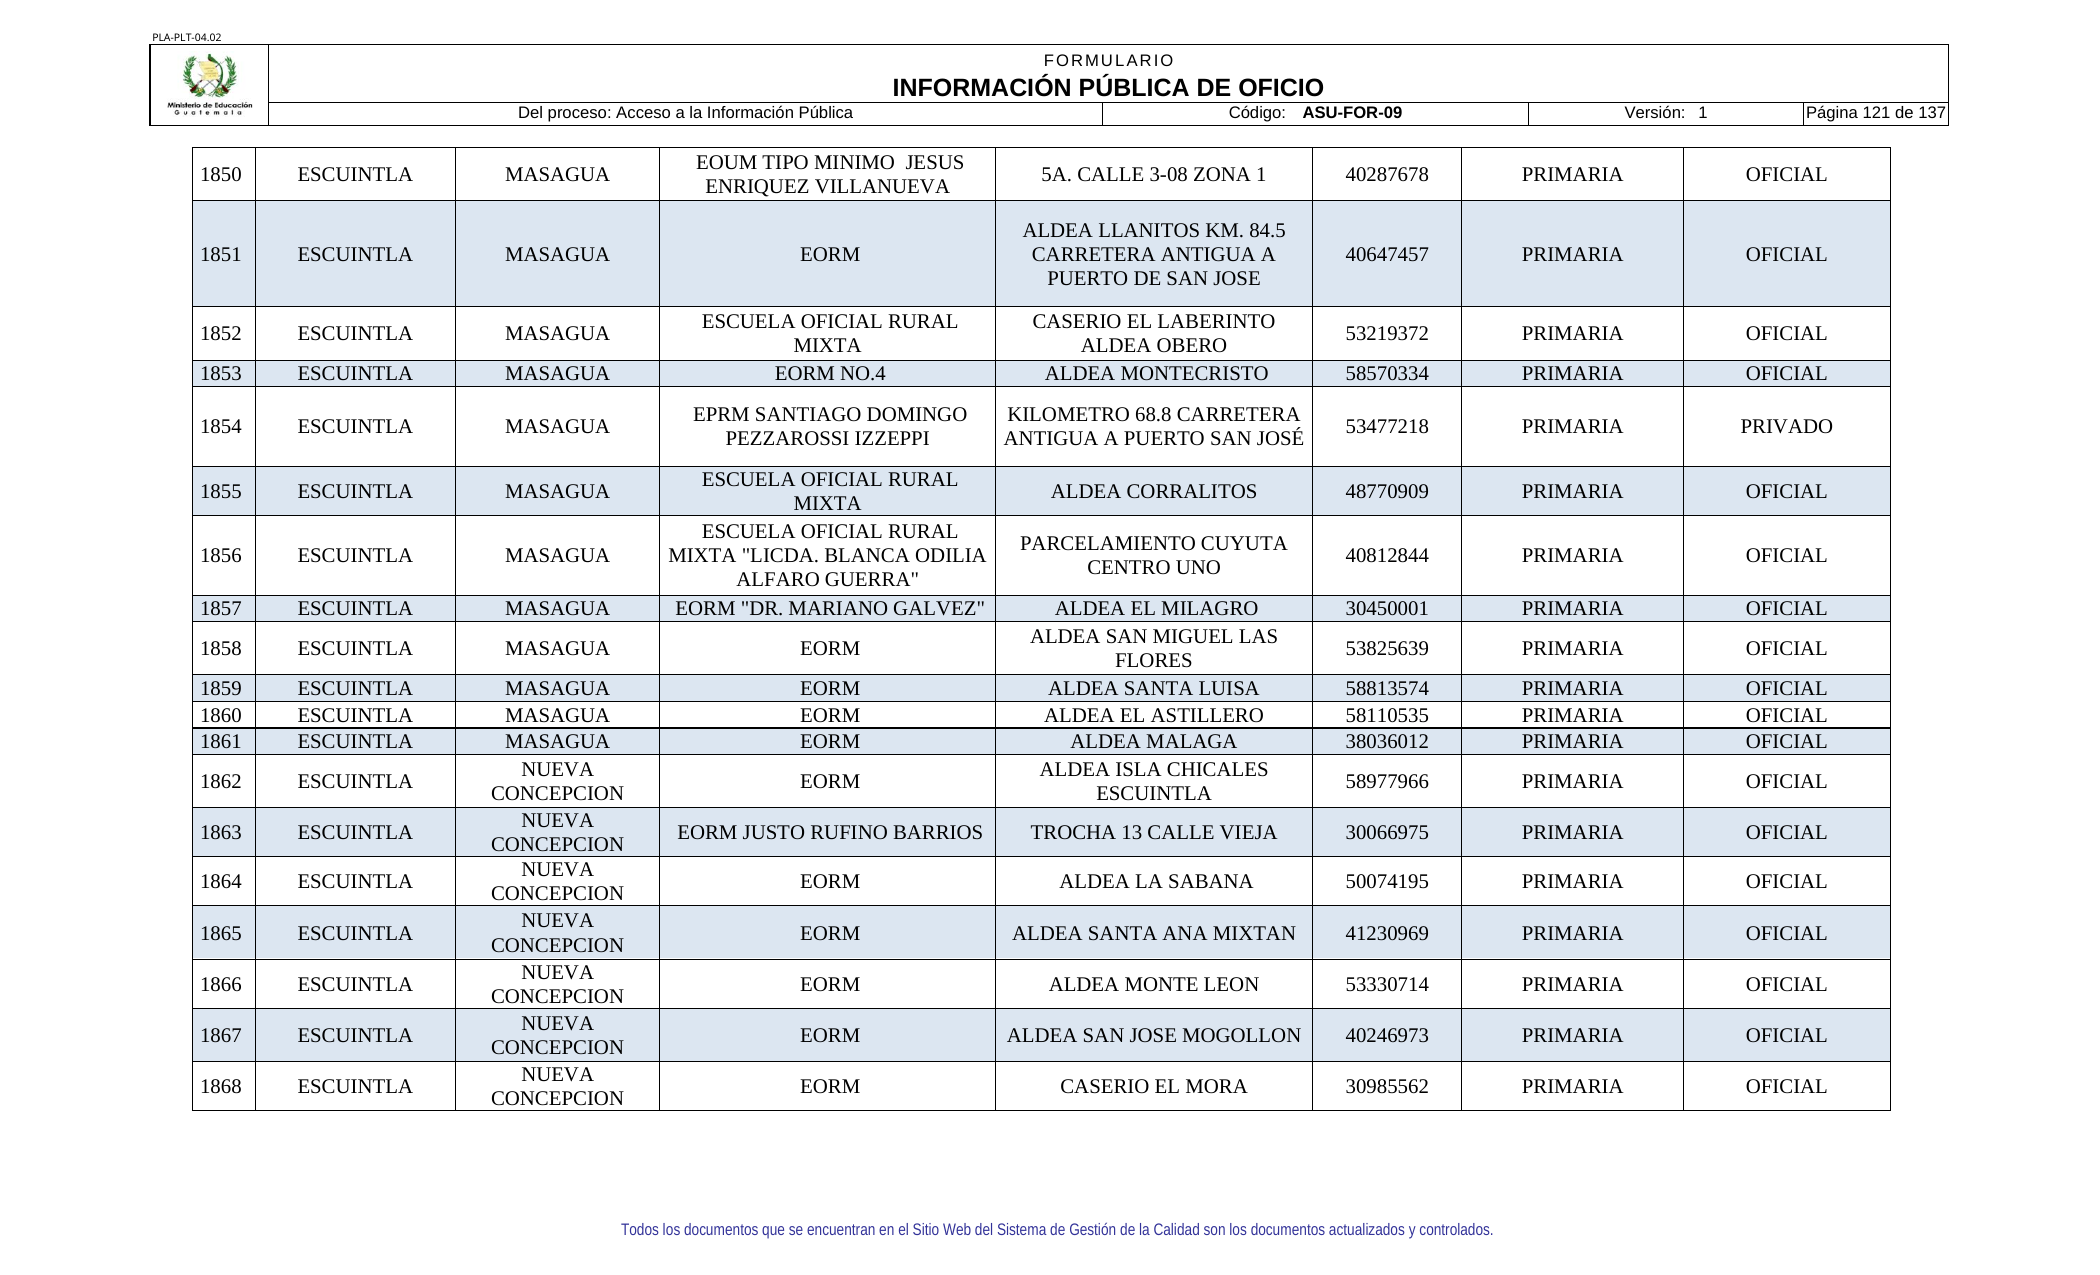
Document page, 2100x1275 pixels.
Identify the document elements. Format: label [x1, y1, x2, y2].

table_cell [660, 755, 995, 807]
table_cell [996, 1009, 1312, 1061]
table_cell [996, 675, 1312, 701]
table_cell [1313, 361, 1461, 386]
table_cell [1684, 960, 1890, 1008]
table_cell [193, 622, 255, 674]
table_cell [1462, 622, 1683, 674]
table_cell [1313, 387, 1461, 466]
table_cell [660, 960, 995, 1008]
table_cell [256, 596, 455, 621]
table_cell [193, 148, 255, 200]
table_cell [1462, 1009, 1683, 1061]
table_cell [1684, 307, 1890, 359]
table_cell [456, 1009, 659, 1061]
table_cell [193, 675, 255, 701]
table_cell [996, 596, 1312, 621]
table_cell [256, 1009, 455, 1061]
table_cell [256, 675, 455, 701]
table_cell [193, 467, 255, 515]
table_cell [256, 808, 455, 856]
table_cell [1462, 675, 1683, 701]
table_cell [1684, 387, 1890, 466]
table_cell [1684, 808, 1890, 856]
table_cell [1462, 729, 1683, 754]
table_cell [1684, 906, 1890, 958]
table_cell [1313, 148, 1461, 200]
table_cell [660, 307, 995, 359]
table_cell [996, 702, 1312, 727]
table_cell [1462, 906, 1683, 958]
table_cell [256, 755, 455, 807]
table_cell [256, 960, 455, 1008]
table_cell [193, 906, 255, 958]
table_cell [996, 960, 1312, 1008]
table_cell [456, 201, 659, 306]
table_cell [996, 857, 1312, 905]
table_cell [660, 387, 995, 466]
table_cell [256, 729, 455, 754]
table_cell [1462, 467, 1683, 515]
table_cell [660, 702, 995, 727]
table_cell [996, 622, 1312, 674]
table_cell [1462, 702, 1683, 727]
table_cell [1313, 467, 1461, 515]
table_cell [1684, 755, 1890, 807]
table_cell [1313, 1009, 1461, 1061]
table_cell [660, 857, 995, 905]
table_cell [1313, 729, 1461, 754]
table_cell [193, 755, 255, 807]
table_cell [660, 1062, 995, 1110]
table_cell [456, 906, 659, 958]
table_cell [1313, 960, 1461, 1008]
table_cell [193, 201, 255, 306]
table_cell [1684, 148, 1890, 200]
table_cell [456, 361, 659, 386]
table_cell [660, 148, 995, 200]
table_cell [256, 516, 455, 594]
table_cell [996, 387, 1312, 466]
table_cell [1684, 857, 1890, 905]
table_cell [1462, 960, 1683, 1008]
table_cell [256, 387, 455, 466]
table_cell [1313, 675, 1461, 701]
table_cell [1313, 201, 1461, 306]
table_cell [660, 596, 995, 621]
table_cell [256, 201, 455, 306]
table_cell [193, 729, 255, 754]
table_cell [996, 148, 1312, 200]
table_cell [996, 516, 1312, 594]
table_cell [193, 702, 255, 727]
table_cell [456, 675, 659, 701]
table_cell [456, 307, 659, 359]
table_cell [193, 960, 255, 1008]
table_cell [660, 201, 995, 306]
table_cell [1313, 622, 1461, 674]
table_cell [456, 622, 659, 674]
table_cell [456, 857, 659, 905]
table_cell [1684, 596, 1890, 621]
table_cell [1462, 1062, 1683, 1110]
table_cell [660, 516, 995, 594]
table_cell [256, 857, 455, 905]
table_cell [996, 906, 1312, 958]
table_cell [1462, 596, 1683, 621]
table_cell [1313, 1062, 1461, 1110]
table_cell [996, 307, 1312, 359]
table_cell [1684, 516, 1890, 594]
picture [166, 51, 253, 117]
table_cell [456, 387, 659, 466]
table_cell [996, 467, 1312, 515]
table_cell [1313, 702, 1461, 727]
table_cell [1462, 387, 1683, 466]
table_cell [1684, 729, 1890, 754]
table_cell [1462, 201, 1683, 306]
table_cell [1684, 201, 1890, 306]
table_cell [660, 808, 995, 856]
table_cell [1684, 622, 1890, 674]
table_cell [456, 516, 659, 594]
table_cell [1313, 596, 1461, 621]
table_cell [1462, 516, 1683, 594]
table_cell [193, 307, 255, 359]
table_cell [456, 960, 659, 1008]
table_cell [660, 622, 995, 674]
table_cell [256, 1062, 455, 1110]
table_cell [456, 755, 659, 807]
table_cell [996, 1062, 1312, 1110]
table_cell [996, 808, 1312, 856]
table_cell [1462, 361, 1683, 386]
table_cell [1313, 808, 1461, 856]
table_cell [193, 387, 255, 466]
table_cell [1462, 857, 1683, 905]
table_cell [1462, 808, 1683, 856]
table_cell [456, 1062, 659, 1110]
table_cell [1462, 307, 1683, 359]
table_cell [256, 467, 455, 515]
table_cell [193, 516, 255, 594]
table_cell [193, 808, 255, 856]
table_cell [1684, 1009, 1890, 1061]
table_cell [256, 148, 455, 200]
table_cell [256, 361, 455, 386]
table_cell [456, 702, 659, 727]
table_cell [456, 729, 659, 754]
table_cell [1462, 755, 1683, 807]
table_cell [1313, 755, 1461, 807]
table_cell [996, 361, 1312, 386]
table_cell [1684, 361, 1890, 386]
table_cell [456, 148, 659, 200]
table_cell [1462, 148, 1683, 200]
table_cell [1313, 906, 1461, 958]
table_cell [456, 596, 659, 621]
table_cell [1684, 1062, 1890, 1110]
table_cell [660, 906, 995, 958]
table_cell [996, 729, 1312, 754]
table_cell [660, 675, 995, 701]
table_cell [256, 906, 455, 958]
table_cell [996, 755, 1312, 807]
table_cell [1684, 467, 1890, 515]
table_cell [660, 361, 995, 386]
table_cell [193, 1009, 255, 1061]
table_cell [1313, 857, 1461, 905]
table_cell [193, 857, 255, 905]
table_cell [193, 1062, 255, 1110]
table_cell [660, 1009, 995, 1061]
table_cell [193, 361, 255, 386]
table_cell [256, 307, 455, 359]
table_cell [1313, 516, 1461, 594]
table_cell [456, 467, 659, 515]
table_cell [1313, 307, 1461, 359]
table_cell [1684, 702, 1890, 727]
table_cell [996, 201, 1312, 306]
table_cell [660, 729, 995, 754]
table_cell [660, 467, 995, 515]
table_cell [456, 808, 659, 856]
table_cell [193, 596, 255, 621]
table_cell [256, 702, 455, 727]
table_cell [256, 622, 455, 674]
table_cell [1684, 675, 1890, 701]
